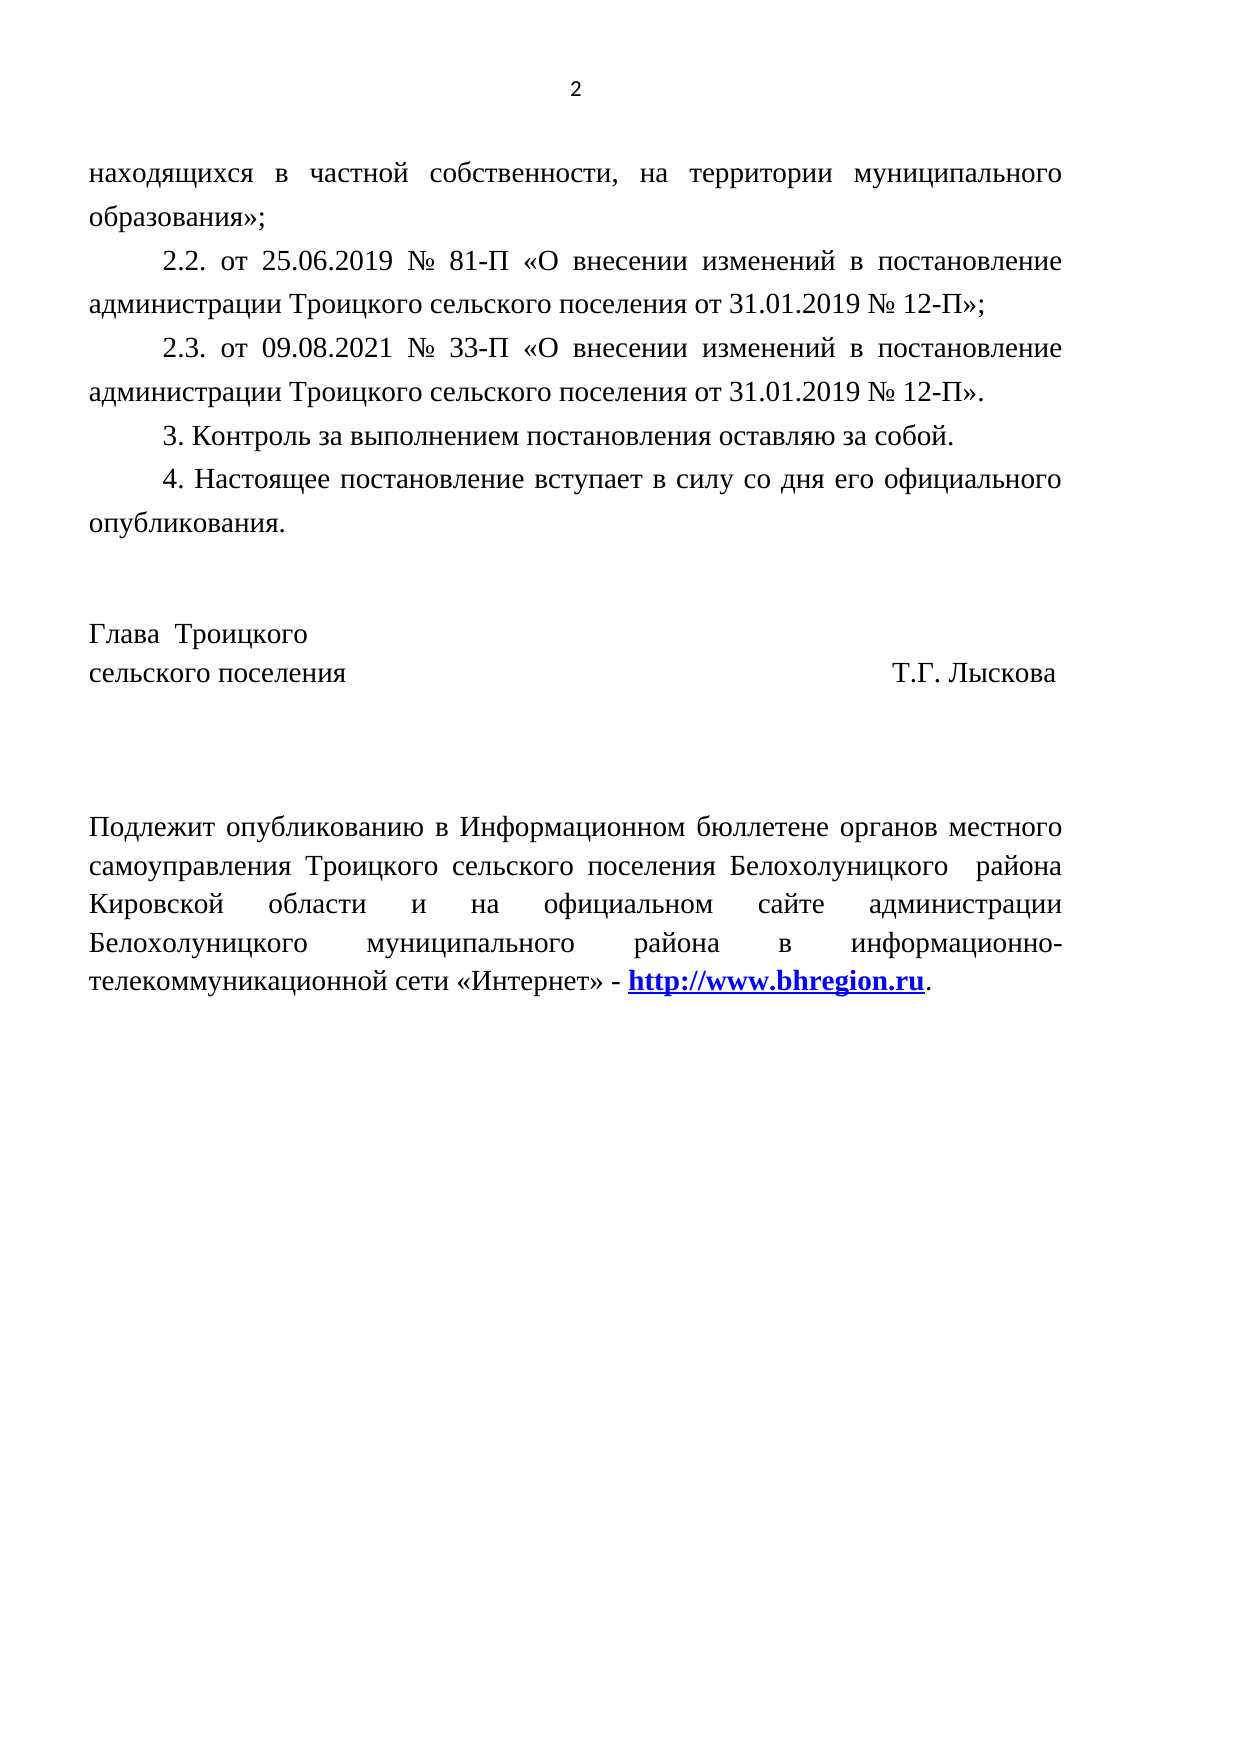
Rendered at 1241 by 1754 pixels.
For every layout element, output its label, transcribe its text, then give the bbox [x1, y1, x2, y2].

text Глава Троицкого [89, 616, 1063, 650]
text сельского поселения Т.Г. Лыскова [89, 655, 1063, 688]
text 4. Настоящее постановление вступает в силу со дня его официального опубликования. [89, 454, 1063, 541]
text 2.3. от 09.08.2021 № 33-П «О внесении изменений в постановление администрации Троицкого сельского поселения от 31.01.2019 № 12-П». [89, 323, 1063, 410]
text 2.2. от 25.06.2019 № 81-П «О внесении изменений в постановление администрации Троицкого сельского поселения от 31.01.2019 № 12-П»; [89, 235, 1063, 323]
text 3. Контроль за выполнением постановления оставляю за собой. [162, 410, 1063, 454]
text Подлежит опубликованию в Информационном бюллетене органов местного самоуправления Троицкого сельского поселения Белохолуницкого района Кировской области и на официальном сайте администрации Белохолуницкого муниципального района в информационно-телекоммуникационной сети «Интернет» - http://www.bhregion.ru. [89, 809, 1063, 997]
